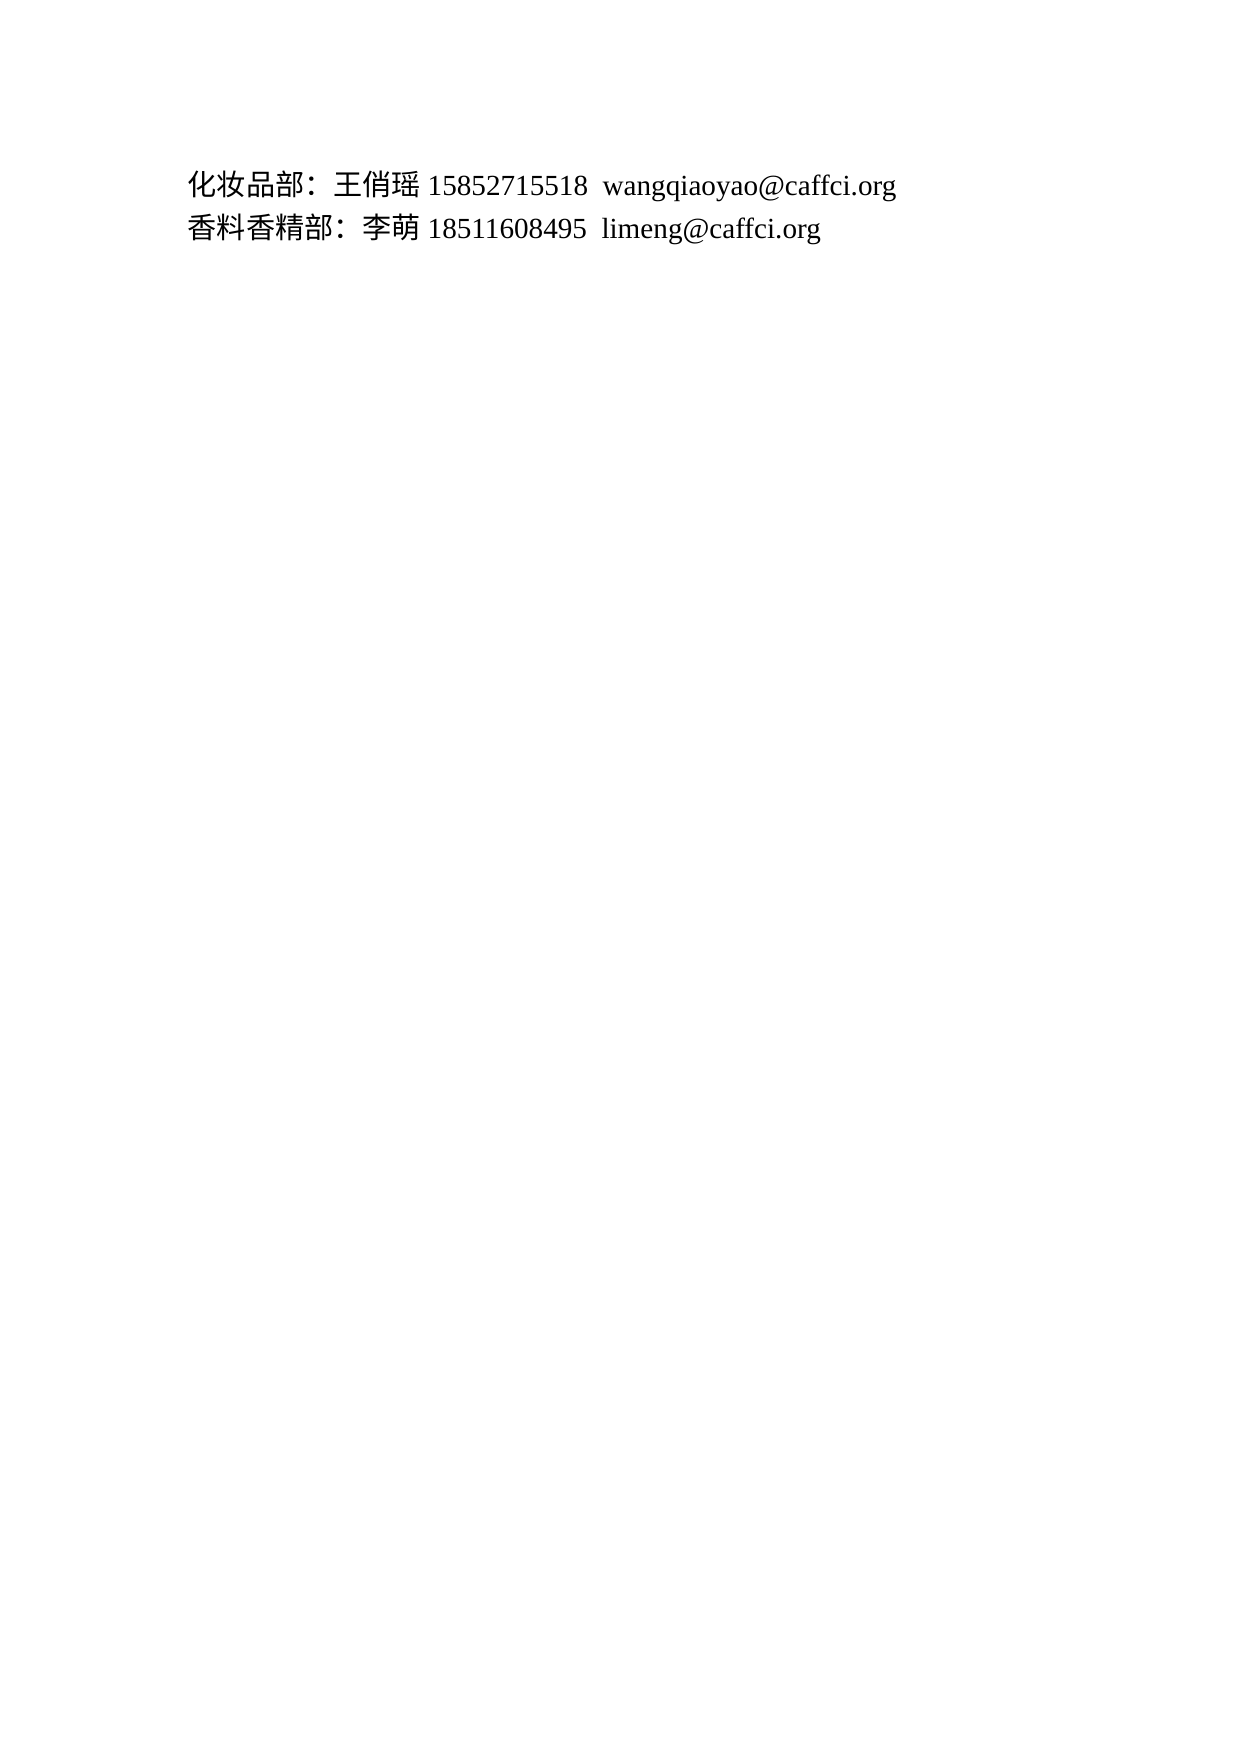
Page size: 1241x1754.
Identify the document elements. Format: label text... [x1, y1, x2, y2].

text 化妆品部：王俏瑶 15852715518 wangqiaoyao@caffci.org [187, 162, 1053, 204]
text 香料香精部：李萌 18511608495 limeng@caffci.org [187, 204, 1053, 247]
